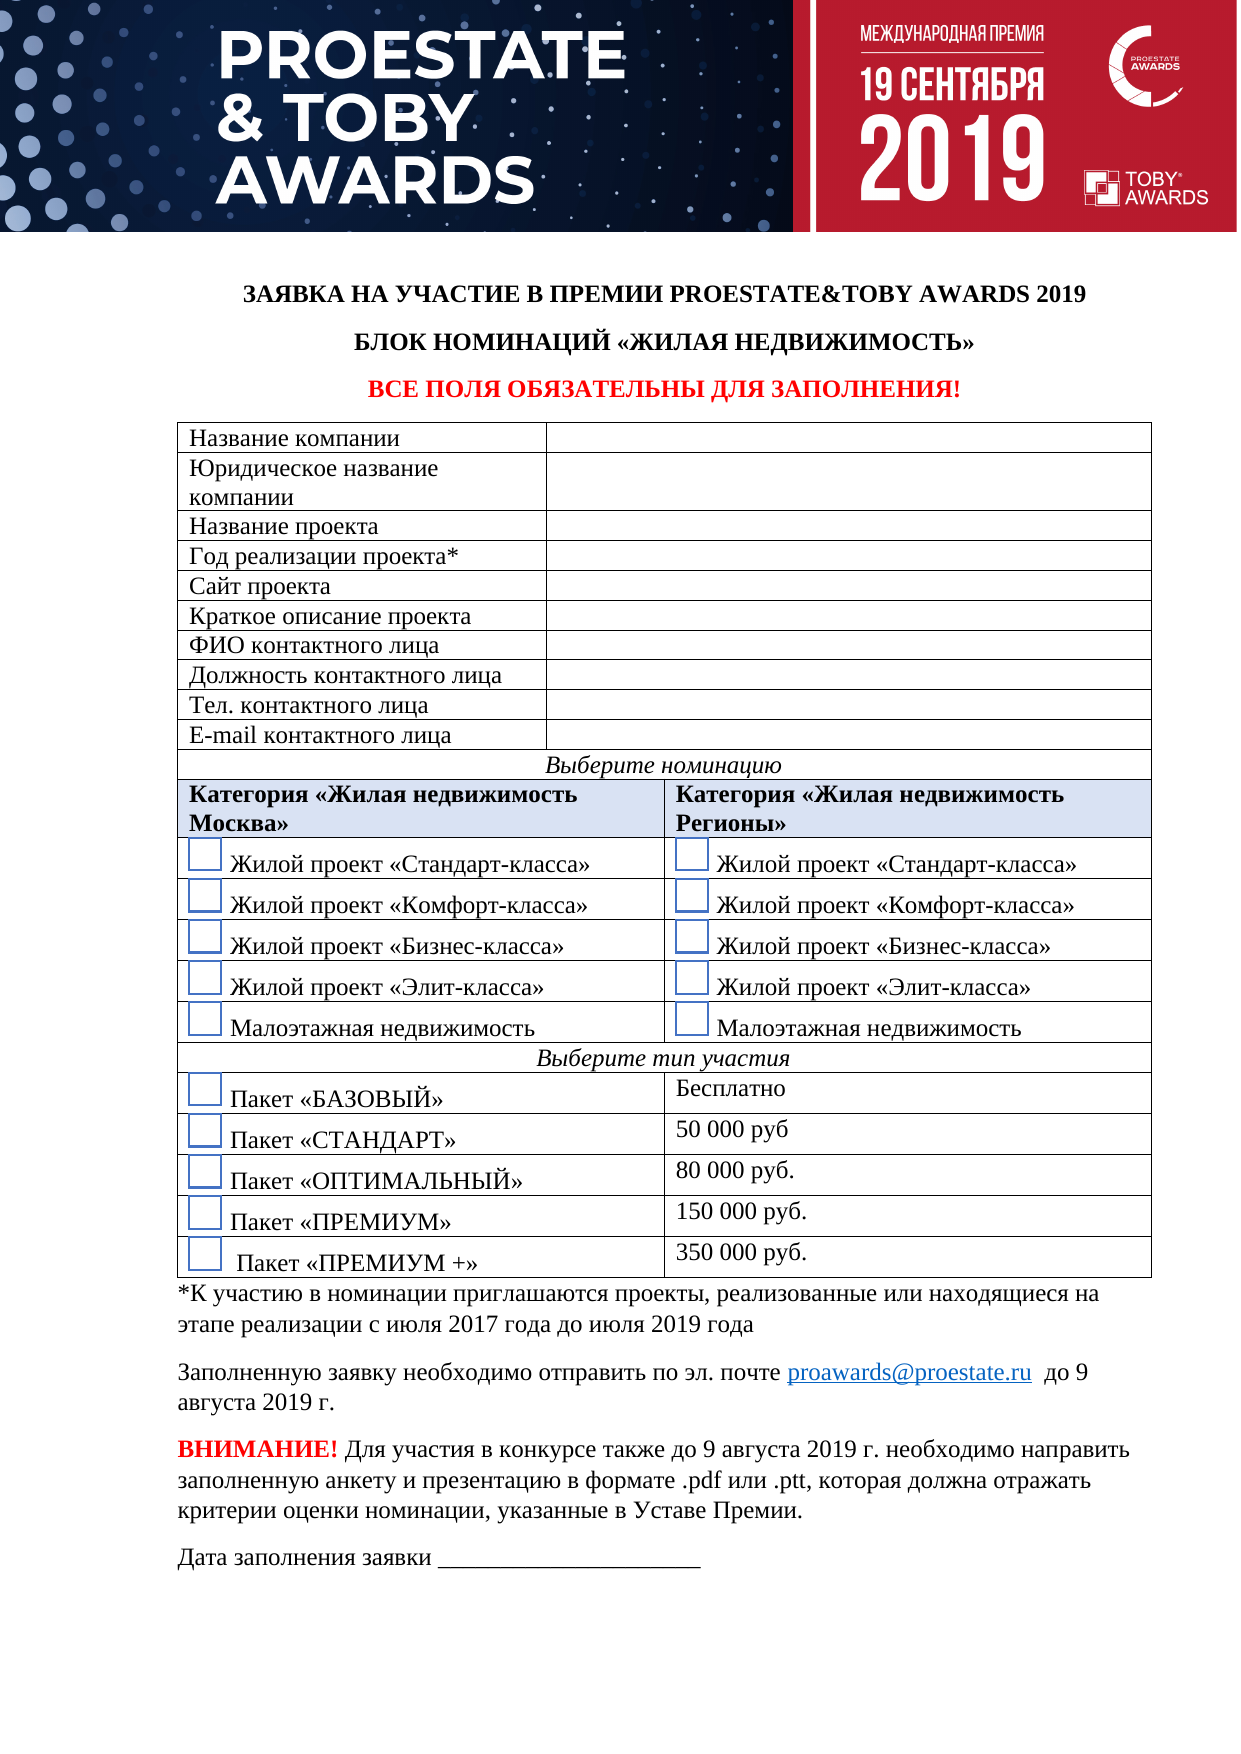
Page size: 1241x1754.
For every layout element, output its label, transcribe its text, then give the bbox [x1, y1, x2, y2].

table_cell Название проекта [178, 511, 546, 540]
text ВНИМАНИЕ! Для участия в конкурсе также до 9 августа 2019 г. необходимо направить заполненную анкету и презентацию в формате .pdf или .ptt, которая должна отражать критерии оценки номинации, указанные в Уставе Премии. [177, 1434, 1152, 1524]
table_cell Выберите номинацию [178, 750, 1151, 778]
table_cell Жилой проект «Бизнес-класса» [665, 920, 1151, 960]
table_cell Пакет «ПРЕМИУМ» [178, 1196, 664, 1236]
table_cell Юридическое название компании [178, 453, 546, 510]
text ВСЕ ПОЛЯ ОБЯЗАТЕЛЬНЫ ДЛЯ ЗАПОЛНЕНИЯ! [177, 374, 1152, 403]
table_cell Пакет «СТАНДАРТ» [178, 1114, 664, 1154]
table_cell Жилой проект «Бизнес-класса» [178, 920, 664, 960]
table_header [547, 423, 1151, 452]
table_cell Жилой проект «Комфорт-класса» [178, 879, 664, 919]
table_cell Малоэтажная недвижимость [178, 1002, 664, 1042]
table_cell [547, 571, 1151, 600]
table_cell Пакет «ОПТИМАЛЬНЫЙ» [178, 1155, 664, 1195]
text *К участию в номинации приглашаются проекты, реализованные или находящиеся на этапе реализации с июля 2017 года до июля 2019 года [177, 1278, 1152, 1338]
table_cell [547, 601, 1151, 629]
text Дата заполнения заявки _____________________ [177, 1542, 1152, 1571]
table_cell Пакет «БАЗОВЫЙ» [178, 1073, 664, 1113]
text ЗАЯВКА НА УЧАСТИЕ В ПРЕМИИ PROESTATE&TOBY AWARDS 2019 [177, 279, 1152, 308]
table_cell Год реализации проекта* [178, 541, 546, 570]
table_cell Сайт проекта [178, 571, 546, 600]
table_cell Жилой проект «Элит-класса» [178, 961, 664, 1001]
table_cell Жилой проект «Стандарт-класса» [665, 838, 1151, 878]
table_cell [547, 541, 1151, 570]
table_cell Бесплатно [665, 1073, 1151, 1113]
text Заполненную заявку необходимо отправить по эл. почте proawards@proestate.ru до 9 августа 2019 г. [177, 1357, 1152, 1416]
table_cell Выберите тип участия [178, 1043, 1151, 1072]
picture [0, 0, 1237, 232]
text БЛОК НОМИНАЦИЙ «ЖИЛАЯ НЕДВИЖИМОСТЬ» [177, 327, 1152, 355]
table_cell [547, 453, 1151, 510]
table_cell Жилой проект «Стандарт-класса» [178, 838, 664, 878]
table_cell [547, 690, 1151, 719]
table_cell [547, 631, 1151, 659]
table_header Название компании [178, 423, 546, 452]
table_cell 350 000 руб. [665, 1237, 1151, 1277]
table_cell [547, 660, 1151, 689]
table_cell Жилой проект «Комфорт-класса» [665, 879, 1151, 919]
table_cell Категория «Жилая недвижимость Москва» [178, 780, 664, 837]
table_cell 50 000 руб [665, 1114, 1151, 1154]
table_cell Пакет «ПРЕМИУМ +» [178, 1237, 664, 1277]
table_cell Жилой проект «Элит-класса» [665, 961, 1151, 1001]
table_cell 150 000 руб. [665, 1196, 1151, 1236]
table_cell Категория «Жилая недвижимость Регионы» [665, 780, 1151, 837]
table_cell Тел. контактного лица [178, 690, 546, 719]
table_cell Краткое описание проекта [178, 601, 546, 629]
table_cell Должность контактного лица [178, 660, 546, 689]
table_cell [547, 511, 1151, 540]
table_cell 80 000 руб. [665, 1155, 1151, 1195]
table_cell Малоэтажная недвижимость [665, 1002, 1151, 1042]
table_cell ФИО контактного лица [178, 631, 546, 659]
table_cell [547, 720, 1151, 749]
table_cell E-mail контактного лица [178, 720, 546, 749]
